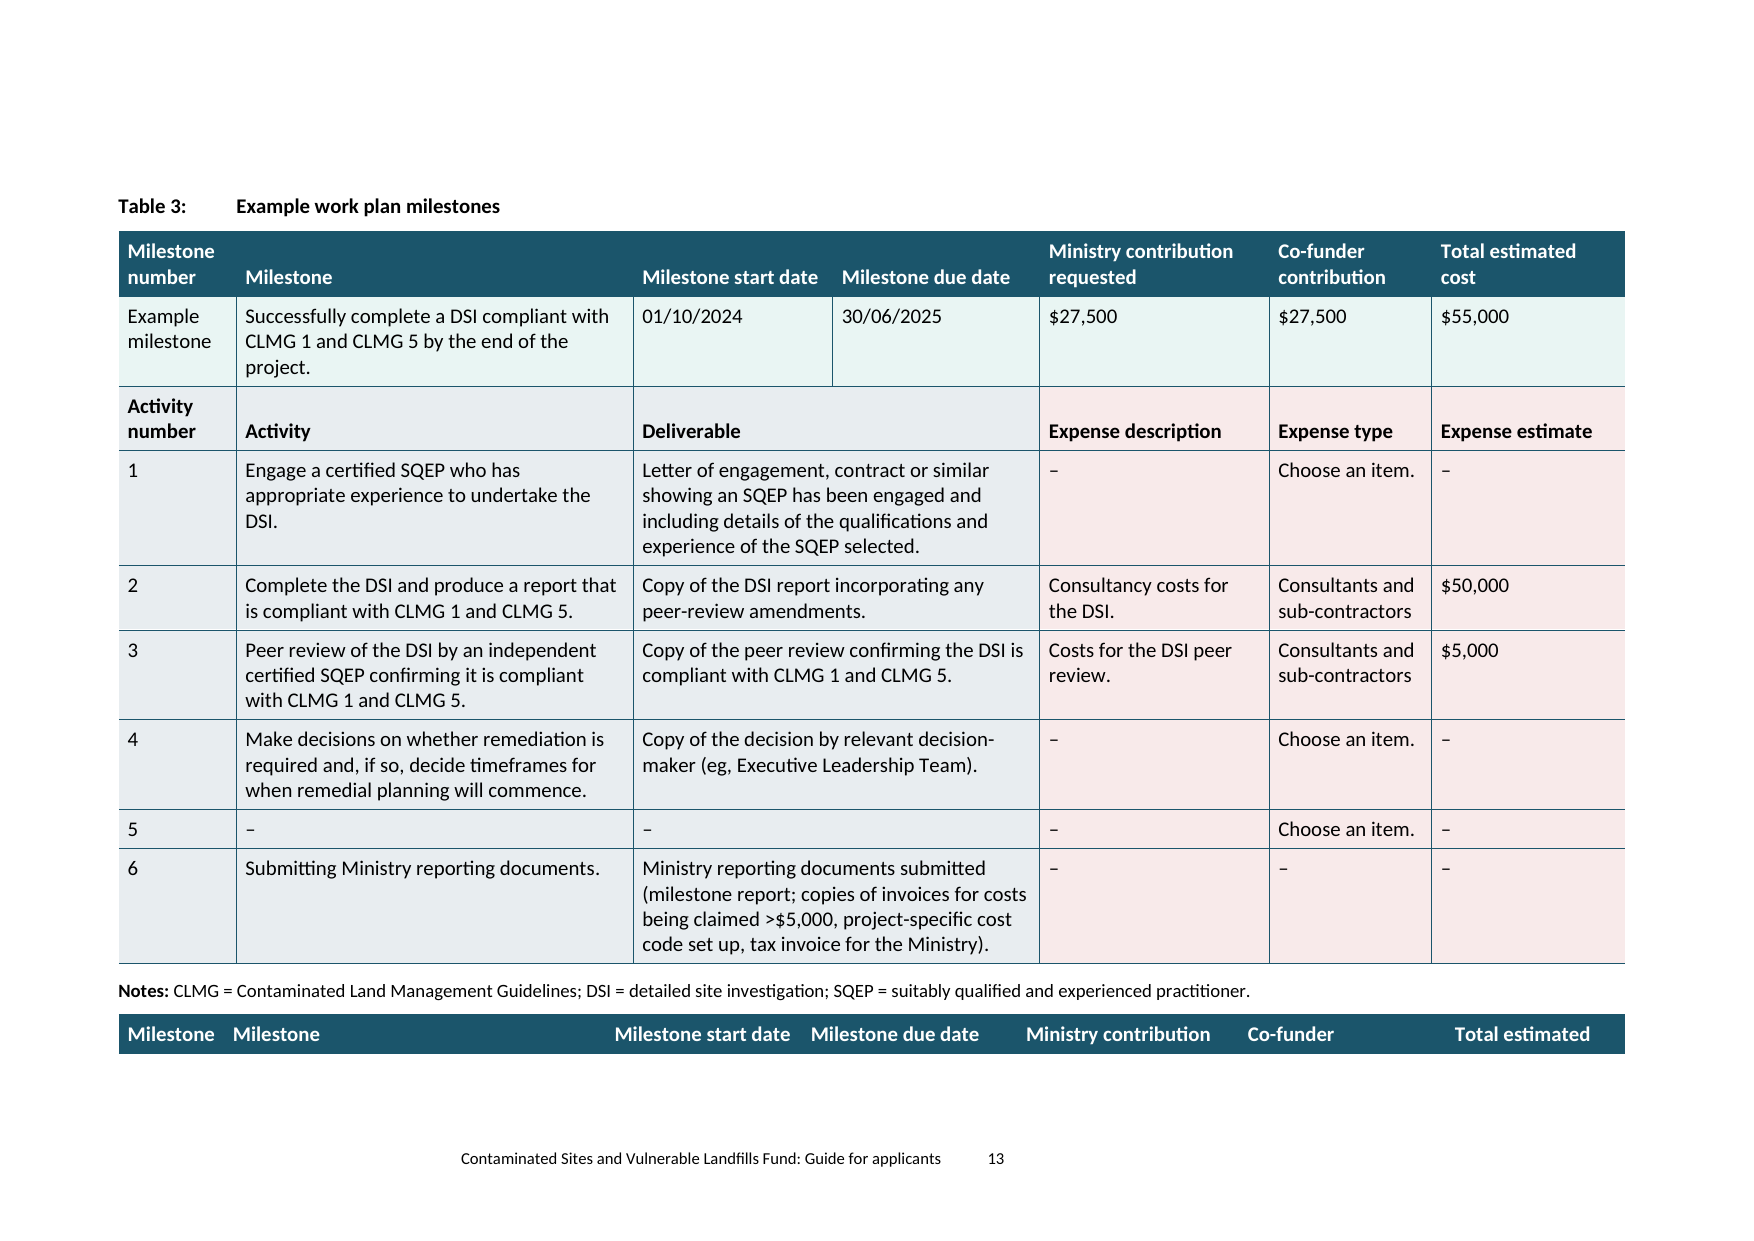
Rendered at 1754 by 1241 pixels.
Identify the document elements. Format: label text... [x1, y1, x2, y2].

table_header Milestone due date [802, 1015, 1016, 1053]
table_cell 3 [119, 631, 236, 719]
table_cell – [1040, 720, 1269, 809]
table_header Co-funder contribution [1270, 233, 1431, 296]
table_cell $50,000 [1432, 566, 1625, 629]
table_cell – [1432, 720, 1625, 809]
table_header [1017, 1015, 1238, 1053]
table_cell Ministry reporting documents submitted (milestone report; copies of invoices for costs being claimed >$5,000, project-specific cost code set up, tax invoice for the Ministry). [634, 849, 1039, 963]
table_cell 2 [119, 566, 236, 629]
table_cell Peer review of the DSI by an independent certified SQEP confirming it is compliant with CLMG 1 and CLMG 5. [237, 631, 633, 719]
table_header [1446, 1015, 1625, 1053]
table_cell $27,500 [1040, 297, 1269, 386]
table_cell 01/10/2024 [634, 297, 832, 386]
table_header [606, 1015, 801, 1053]
table_header Milestone number [119, 1015, 223, 1053]
table_cell – [1432, 451, 1625, 565]
table_cell – [1432, 849, 1625, 963]
table_cell – [634, 810, 1039, 848]
table_cell Activity number [119, 387, 236, 450]
table_cell Successfully complete a DSI compliant with CLMG 1 and CLMG 5 by the end of the project. [237, 297, 633, 386]
table_cell Copy of the peer review confirming the DSI is compliant with CLMG 1 and CLMG 5. [634, 631, 1039, 719]
table_cell – [1040, 849, 1269, 963]
table_cell $5,000 [1432, 631, 1625, 719]
table_cell 30/06/2025 [833, 297, 1039, 386]
subtitle Table 3: Example work plan milestones [118, 190, 1636, 219]
table_cell Consultancy costs for the DSI. [1040, 566, 1269, 629]
table_cell Costs for the DSI peer review. [1040, 631, 1269, 719]
table_header Milestone due date [833, 233, 1039, 296]
table_header Milestone number [119, 233, 236, 296]
table_cell 6 [119, 849, 236, 963]
table_cell 5 [119, 810, 236, 848]
table_cell 4 [119, 720, 236, 809]
table_cell – [237, 810, 633, 848]
table_cell Expense estimate [1432, 387, 1625, 450]
table_header Milestone start date [634, 233, 832, 296]
table_cell Copy of the decision by relevant decision-maker (eg, Executive Leadership Team). [634, 720, 1039, 809]
table_cell – [1040, 810, 1269, 848]
table_header Total estimated cost [1432, 233, 1625, 296]
table_cell Engage a certified SQEP who has appropriate experience to undertake the DSI. [237, 451, 633, 565]
table_cell Complete the DSI and produce a report that is compliant with CLMG 1 and CLMG 5. [237, 566, 633, 629]
table_header Milestone [224, 1015, 605, 1053]
table_cell $27,500 [1270, 297, 1431, 386]
table_cell Copy of the DSI report incorporating any peer-review amendments. [634, 566, 1039, 629]
table_cell Example milestone [119, 297, 236, 386]
table_cell – [1040, 451, 1269, 565]
table_cell – [1432, 810, 1625, 848]
table_cell Expense description [1040, 387, 1269, 450]
table_cell $55,000 [1432, 297, 1625, 386]
table_cell – [1270, 849, 1431, 963]
text Notes: CLMG = Contaminated Land Management Guidelines; DSI = detailed site investigation; SQEP = suitably qualified and experienced practitioner. [118, 977, 1636, 1002]
table_cell Letter of engagement, contract or similar showing an SQEP has been engaged and including details of the qualifications and experience of the SQEP selected. [634, 451, 1039, 565]
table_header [1239, 1015, 1445, 1053]
table_cell 1 [119, 451, 236, 565]
table_cell Make decisions on whether remediation is required and, if so, decide timeframes for when remedial planning will commence. [237, 720, 633, 809]
table_header Ministry contribution requested [1040, 233, 1269, 296]
table_cell Submitting Ministry reporting documents. [237, 849, 633, 963]
table_cell Deliverable [634, 387, 1039, 450]
table_header Milestone [237, 233, 633, 296]
table_cell Expense type [1270, 387, 1431, 450]
table_cell Activity [237, 387, 633, 450]
